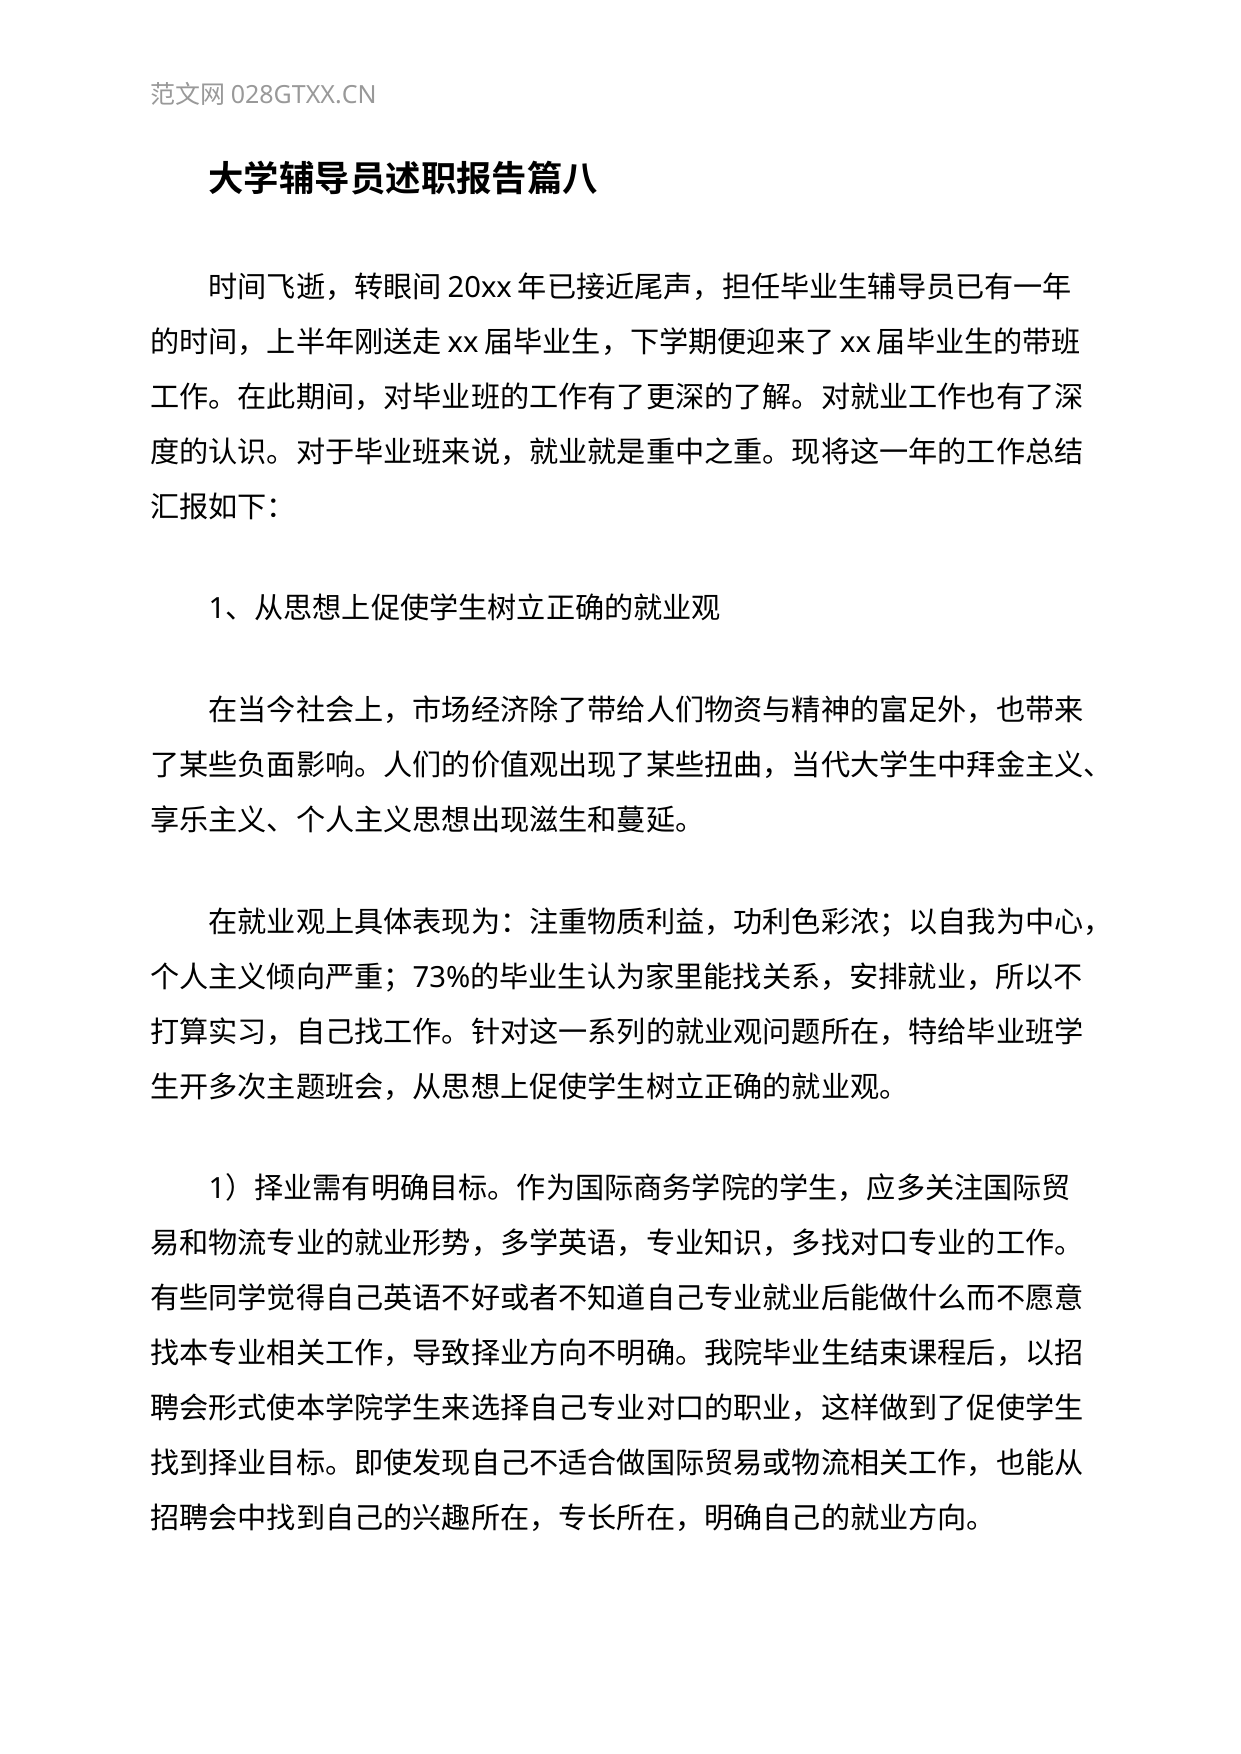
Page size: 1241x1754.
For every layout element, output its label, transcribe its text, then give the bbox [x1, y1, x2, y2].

text 1、从思想上促使学生树立正确的就业观 [150, 585, 1090, 627]
text 1）择业需有明确目标。作为国际商务学院的学生，应多关注国际贸易和物流专业的就业形势，多学英语，专业知识，多找对口专业的工作。有些同学觉得自己英语不好或者不知道自己专业就业后能做什么而不愿意找本专业相关工作，导致择业方向不明确。我院毕业生结束课程后，以招聘会形式使本学院学生来选择自己专业对口的职业，这样做到了促使学生找到择业目标。即使发现自己不适合做国际贸易或物流相关工作，也能从招聘会中找到自己的兴趣所在，专长所在，明确自己的就业方向。 [150, 1165, 1090, 1537]
text 在就业观上具体表现为：注重物质利益，功利色彩浓；以自我为中心，个人主义倾向严重；73%的毕业生认为家里能找关系，安排就业，所以不打算实习，自己找工作。针对这一系列的就业观问题所在，特给毕业班学生开多次主题班会，从思想上促使学生树立正确的就业观。 [150, 898, 1090, 1106]
text 大学辅导员述职报告篇八 [150, 150, 1090, 201]
text 时间飞逝，转眼间20xx年已接近尾声，担任毕业生辅导员已有一年的时间，上半年刚送走xx届毕业生，下学期便迎来了xx届毕业生的带班工作。在此期间，对毕业班的工作有了更深的了解。对就业工作也有了深度的认识。对于毕业班来说，就业就是重中之重。现将这一年的工作总结汇报如下： [150, 263, 1090, 526]
text 在当今社会上，市场经济除了带给人们物资与精神的富足外，也带来了某些负面影响。人们的价值观出现了某些扭曲，当代大学生中拜金主义、享乐主义、个人主义思想出现滋生和蔓延。 [150, 687, 1090, 839]
